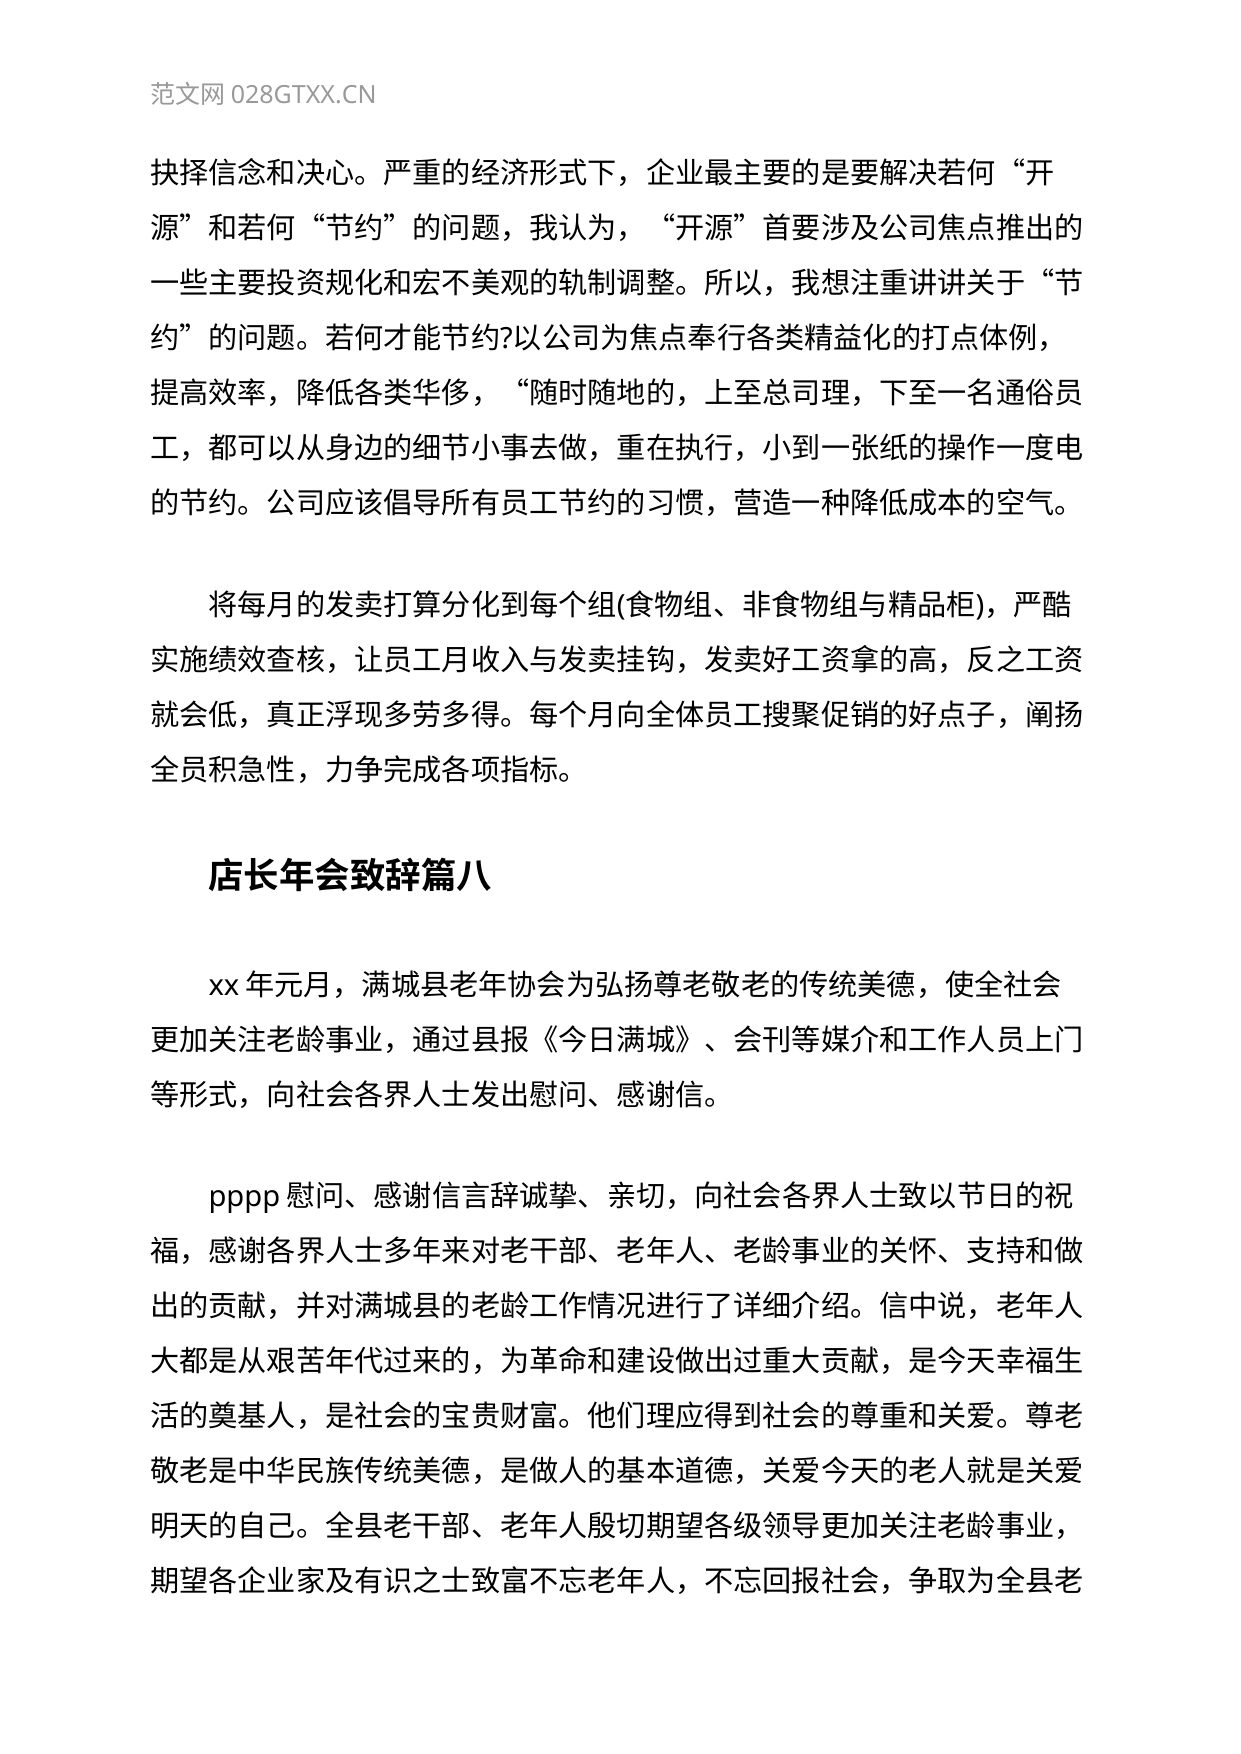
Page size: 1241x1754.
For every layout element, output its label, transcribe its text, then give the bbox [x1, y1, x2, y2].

text 店长年会致辞篇八 [150, 848, 1090, 899]
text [150, 150, 1090, 522]
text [150, 1173, 1090, 1599]
text 将每月的发卖打算分化到每个组(食物组、非食物组与精品柜)，严酷实施绩效查核，让员工月收入与发卖挂钩，发卖好工资拿的高，反之工资就会低，真正浮现多劳多得。每个月向全体员工搜聚促销的好点子，阐扬全员积急性，力争完成各项指标。 [150, 581, 1090, 788]
text xx年元月，满城县老年协会为弘扬尊老敬老的传统美德，使全社会更加关注老龄事业，通过县报《今日满城》、会刊等媒介和工作人员上门等形式，向社会各界人士发出慰问、感谢信。 [150, 961, 1090, 1113]
